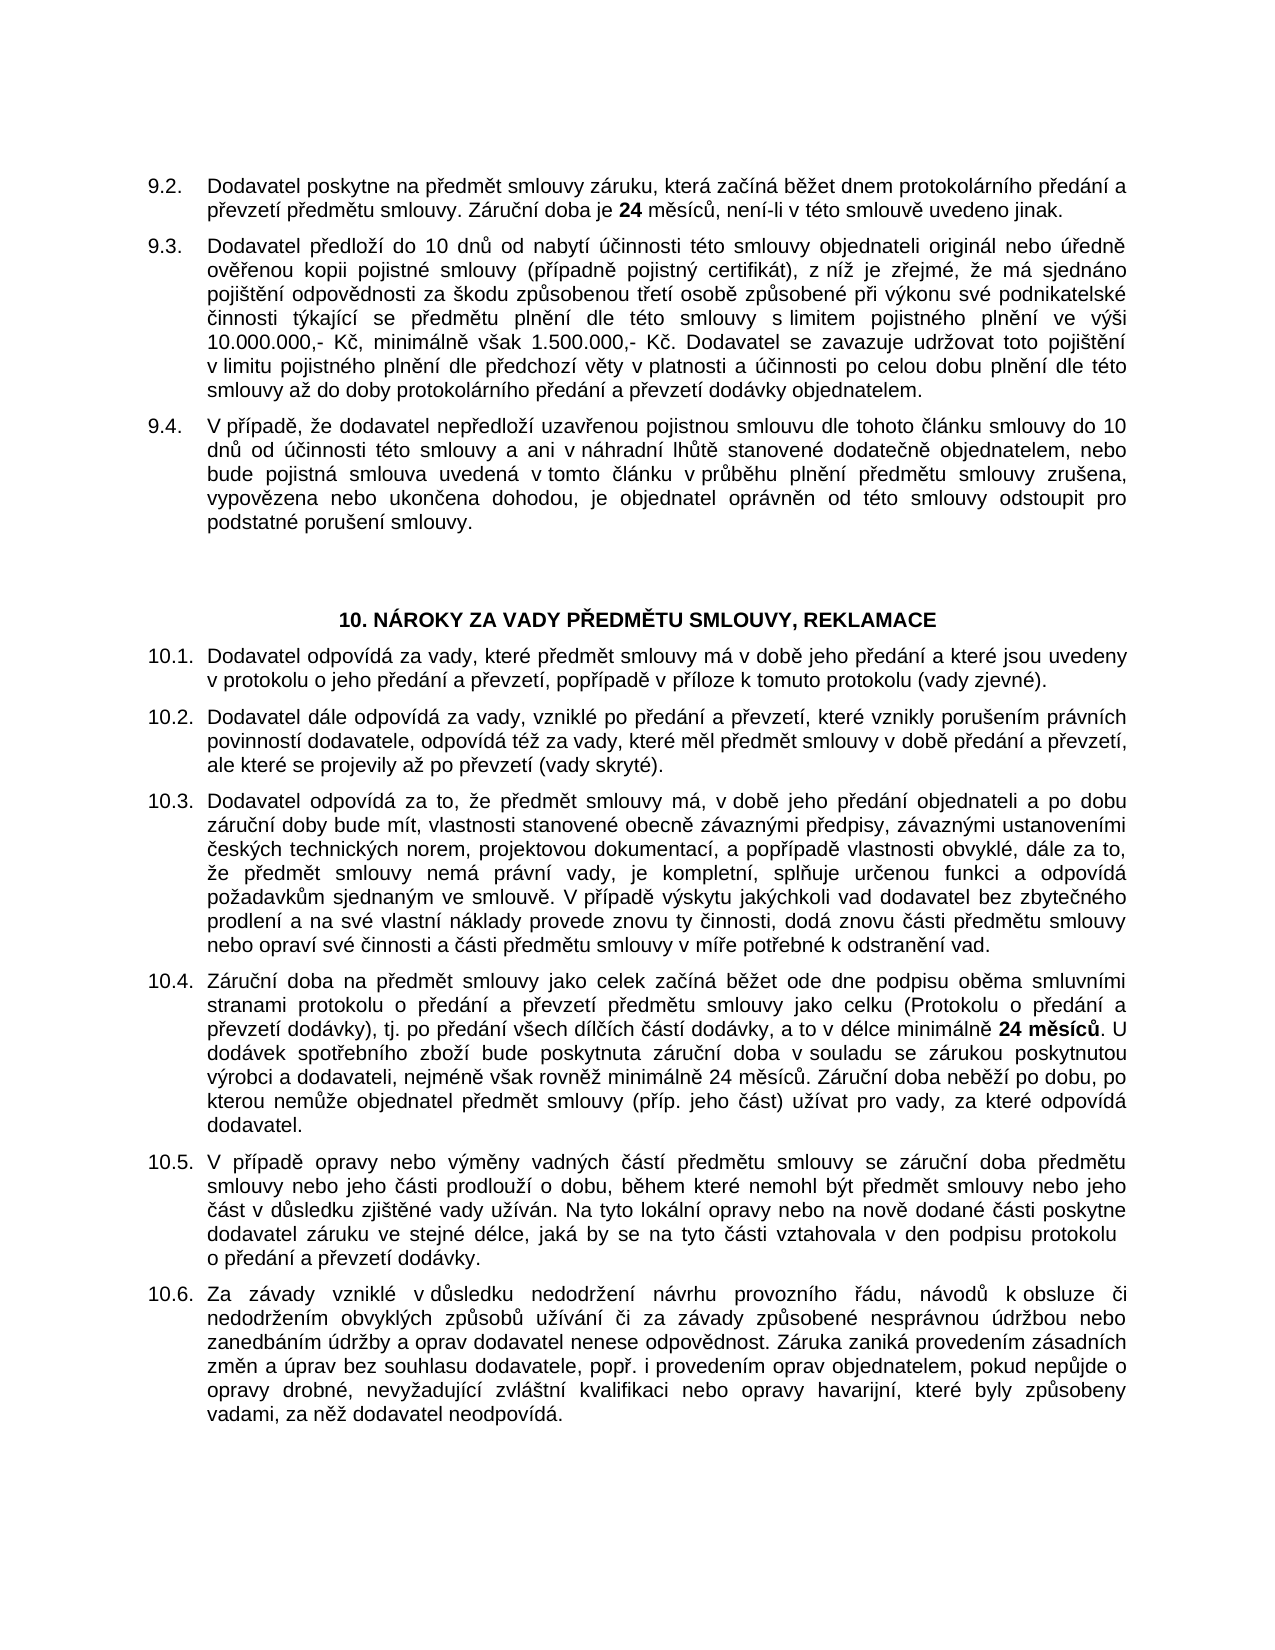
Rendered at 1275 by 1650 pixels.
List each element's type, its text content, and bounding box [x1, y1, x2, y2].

text Dodavatel dále odpovídá za vady, vzniklé po předání a převzetí, které vznikly porušením právních povinností dodavatele, odpovídá též za vady, které měl předmět smlouvy v době předání a převzetí, ale které se projevily až po převzetí (vady skryté). [148, 705, 1127, 777]
text Dodavatel předloží do 10 dnů od nabytí účinnosti této smlouvy objednateli originál nebo úředně ověřenou kopii pojistné smlouvy (případně pojistný certifikát), z níž je zřejmé, že má sjednáno pojištění odpovědnosti za škodu způsobenou třetí osobě způsobené při výkonu své podnikatelské činnosti týkající se předmětu plnění dle této smlouvy s limitem pojistného plnění ve výši 10.000.000,- Kč, minimálně však 1.500.000,- Kč. Dodavatel se zavazuje udržovat toto pojištění v limitu pojistného plnění dle předchozí věty v platnosti a účinnosti po celou dobu plnění dle této smlouvy až do doby protokolárního předání a převzetí dodávky objednatelem. [148, 234, 1127, 402]
text Dodavatel poskytne na předmět smlouvy záruku, která začíná běžet dnem protokolárního předání a převzetí předmětu smlouvy. Záruční doba je 24 měsíců, není-li v této smlouvě uvedeno jinak. [148, 173, 1127, 221]
text V případě, že dodavatel nepředloží uzavřenou pojistnou smlouvu dle tohoto článku smlouvy do 10 dnů od účinnosti této smlouvy a ani v náhradní lhůtě stanovené dodatečně objednatelem, nebo bude pojistná smlouva uvedená v tomto článku v průběhu plnění předmětu smlouvy zrušena, vypovězena nebo ukončena dohodou, je objednatel oprávněn od této smlouvy odstoupit pro podstatné porušení smlouvy. [148, 414, 1127, 534]
text Záruční doba na předmět smlouvy jako celek začíná běžet ode dne podpisu oběma smluvními stranami protokolu o předání a převzetí předmětu smlouvy jako celku (Protokolu o předání a převzetí dodávky), tj. po předání všech dílčích částí dodávky, a to v délce minimálně 24 měsíců. U dodávek spotřebního zboží bude poskytnuta záruční doba v souladu se zárukou poskytnutou výrobci a dodavateli, nejméně však rovněž minimálně 24 měsíců. Záruční doba neběží po dobu, po kterou nemůže objednatel předmět smlouvy (příp. jeho část) užívat pro vady, za které odpovídá dodavatel. [148, 969, 1127, 1137]
text V případě opravy nebo výměny vadných částí předmětu smlouvy se záruční doba předmětu smlouvy nebo jeho části prodlouží o dobu, během které nemohl být předmět smlouvy nebo jeho část v důsledku zjištěné vady užíván. Na tyto lokální opravy nebo na nově dodané části poskytne dodavatel záruku ve stejné délce, jaká by se na tyto části vztahovala v den podpisu protokolu o předání a převzetí dodávky. [148, 1149, 1127, 1269]
text Dodavatel odpovídá za vady, které předmět smlouvy má v době jeho předání a které jsou uvedeny v protokolu o jeho předání a převzetí, popřípadě v příloze k tomuto protokolu (vady zjevné). [148, 644, 1127, 692]
text Za závady vzniklé v důsledku nedodržení návrhu provozního řádu, návodů k obsluze či nedodržením obvyklých způsobů užívání či za závady způsobené nesprávnou údržbou nebo zanedbáním údržby a oprav dodavatel nenese odpovědnost. Záruka zaniká provedením zásadních změn a úprav bez souhlasu dodavatele, popř. i provedením oprav objednatelem, pokud nepůjde o opravy drobné, nevyžadující zvláštní kvalifikaci nebo opravy havarijní, které byly způsobeny vadami, za něž dodavatel neodpovídá. [148, 1282, 1127, 1426]
text Nároky za vady předmětu smlouvy, reklamace [148, 608, 1127, 632]
text Dodavatel odpovídá za to, že předmět smlouvy má, v době jeho předání objednateli a po dobu záruční doby bude mít, vlastnosti stanovené obecně závaznými předpisy, závaznými ustanoveními českých technických norem, projektovou dokumentací, a popřípadě vlastnosti obvyklé, dále za to, že předmět smlouvy nemá právní vady, je kompletní, splňuje určenou funkci a odpovídá požadavkům sjednaným ve smlouvě. V případě výskytu jakýchkoli vad dodavatel bez zbytečného prodlení a na své vlastní náklady provede znovu ty činnosti, dodá znovu části předmětu smlouvy nebo opraví své činnosti a části předmětu smlouvy v míře potřebné k odstranění vad. [148, 789, 1127, 957]
